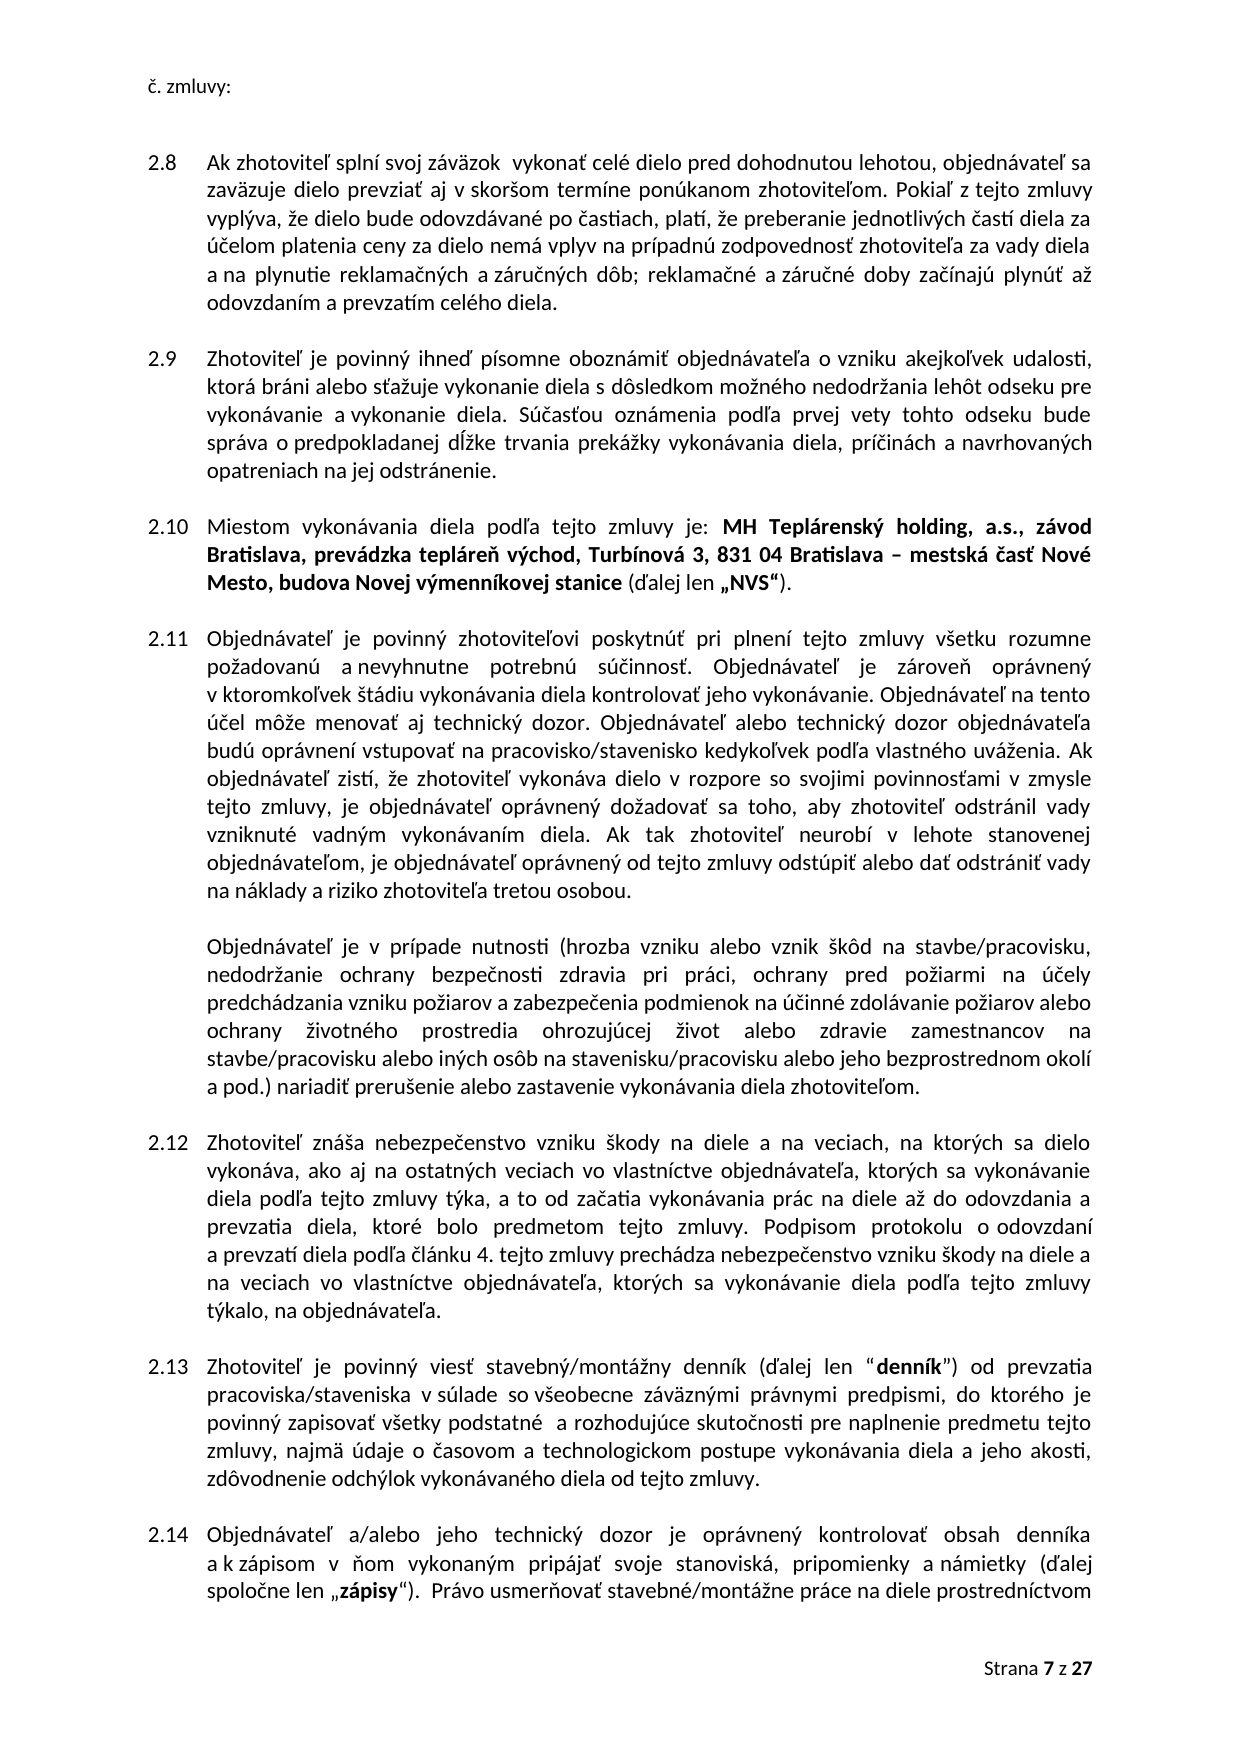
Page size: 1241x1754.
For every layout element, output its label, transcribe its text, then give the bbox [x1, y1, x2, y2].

list Zhotoviteľ znáša nebezpečenstvo vzniku škody na diele a na veciach, na ktorých sa dielo vykonáva, ako aj na ostatných veciach vo vlastníctve objednávateľa, ktorých sa vykonávanie diela podľa tejto zmluvy týka, a to od začatia vykonávania prác na diele až do odovzdania a prevzatia diela, ktoré bolo predmetom tejto zmluvy. Podpisom protokolu o odovzdaní a prevzatí diela podľa článku 4. tejto zmluvy prechádza nebezpečenstvo vzniku škody na diele a na veciach vo vlastníctve objednávateľa, ktorých sa vykonávanie diela podľa tejto zmluvy týkalo, na objednávateľa. [148, 1128, 1093, 1324]
list Zhotoviteľ je povinný ihneď písomne oboznámiť objednávateľa o vzniku akejkoľvek udalosti, ktorá bráni alebo sťažuje vykonanie diela s dôsledkom možného nedodržania lehôt odseku pre vykonávanie a vykonanie diela. Súčasťou oznámenia podľa prvej vety tohto odseku bude správa o predpokladanej dĺžke trvania prekážky vykonávania diela, príčinách a navrhovaných opatreniach na jej odstránenie. [148, 344, 1093, 484]
text Objednávateľ je v prípade nutnosti (hrozba vzniku alebo vznik škôd na stavbe/pracovisku, nedodržanie ochrany bezpečnosti zdravia pri práci, ochrany pred požiarmi na účely predchádzania vzniku požiarov a zabezpečenia podmienok na účinné zdolávanie požiarov alebo ochrany životného prostredia ohrozujúcej život alebo zdravie zamestnancov na stavbe/pracovisku alebo iných osôb na stavenisku/pracovisku alebo jeho bezprostrednom okolí a pod.) nariadiť prerušenie alebo zastavenie vykonávania diela zhotoviteľom. [148, 932, 1093, 1100]
list Zhotoviteľ je povinný viesť stavebný/montážny denník (ďalej len “denník”) od prevzatia pracoviska/staveniska v súlade so všeobecne záväznými právnymi predpismi, do ktorého je povinný zapisovať všetky podstatné a rozhodujúce skutočnosti pre naplnenie predmetu tejto zmluvy, najmä údaje o časovom a technologickom postupe vykonávania diela a jeho akosti, zdôvodnenie odchýlok vykonávaného diela od tejto zmluvy. [148, 1352, 1093, 1493]
list Ak zhotoviteľ splní svoj záväzok vykonať celé dielo pred dohodnutou lehotou, objednávateľ sa zaväzuje dielo prevziať aj v skoršom termíne ponúkanom zhotoviteľom. Pokiaľ z tejto zmluvy vyplýva, že dielo bude odovzdávané po častiach, platí, že preberanie jednotlivých častí diela za účelom platenia ceny za dielo nemá vplyv na prípadnú zodpovednosť zhotoviteľa za vady diela a na plynutie reklamačných a záručných dôb; reklamačné a záručné doby začínajú plynúť až odovzdaním a prevzatím celého diela. [148, 148, 1093, 316]
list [148, 1521, 1093, 1605]
list Objednávateľ je povinný zhotoviteľovi poskytnúť pri plnení tejto zmluvy všetku rozumne požadovanú a nevyhnutne potrebnú súčinnosť. Objednávateľ je zároveň oprávnený v ktoromkoľvek štádiu vykonávania diela kontrolovať jeho vykonávanie. Objednávateľ na tento účel môže menovať aj technický dozor. Objednávateľ alebo technický dozor objednávateľa budú oprávnení vstupovať na pracovisko/stavenisko kedykoľvek podľa vlastného uváženia. Ak objednávateľ zistí, že zhotoviteľ vykonáva dielo v rozpore so svojimi povinnosťami v zmysle tejto zmluvy, je objednávateľ oprávnený dožadovať sa toho, aby zhotoviteľ odstránil vady vzniknuté vadným vykonávaním diela. Ak tak zhotoviteľ neurobí v lehote stanovenej objednávateľom, je objednávateľ oprávnený od tejto zmluvy odstúpiť alebo dať odstrániť vady na náklady a riziko zhotoviteľa tretou osobou. [148, 624, 1093, 904]
list Miestom vykonávania diela podľa tejto zmluvy je: MH Teplárenský holding, a.s., závod Bratislava, prevádzka tepláreň východ, Turbínová 3, 831 04 Bratislava – mestská časť Nové Mesto, budova Novej výmenníkovej stanice (ďalej len „NVS“). [148, 512, 1093, 596]
